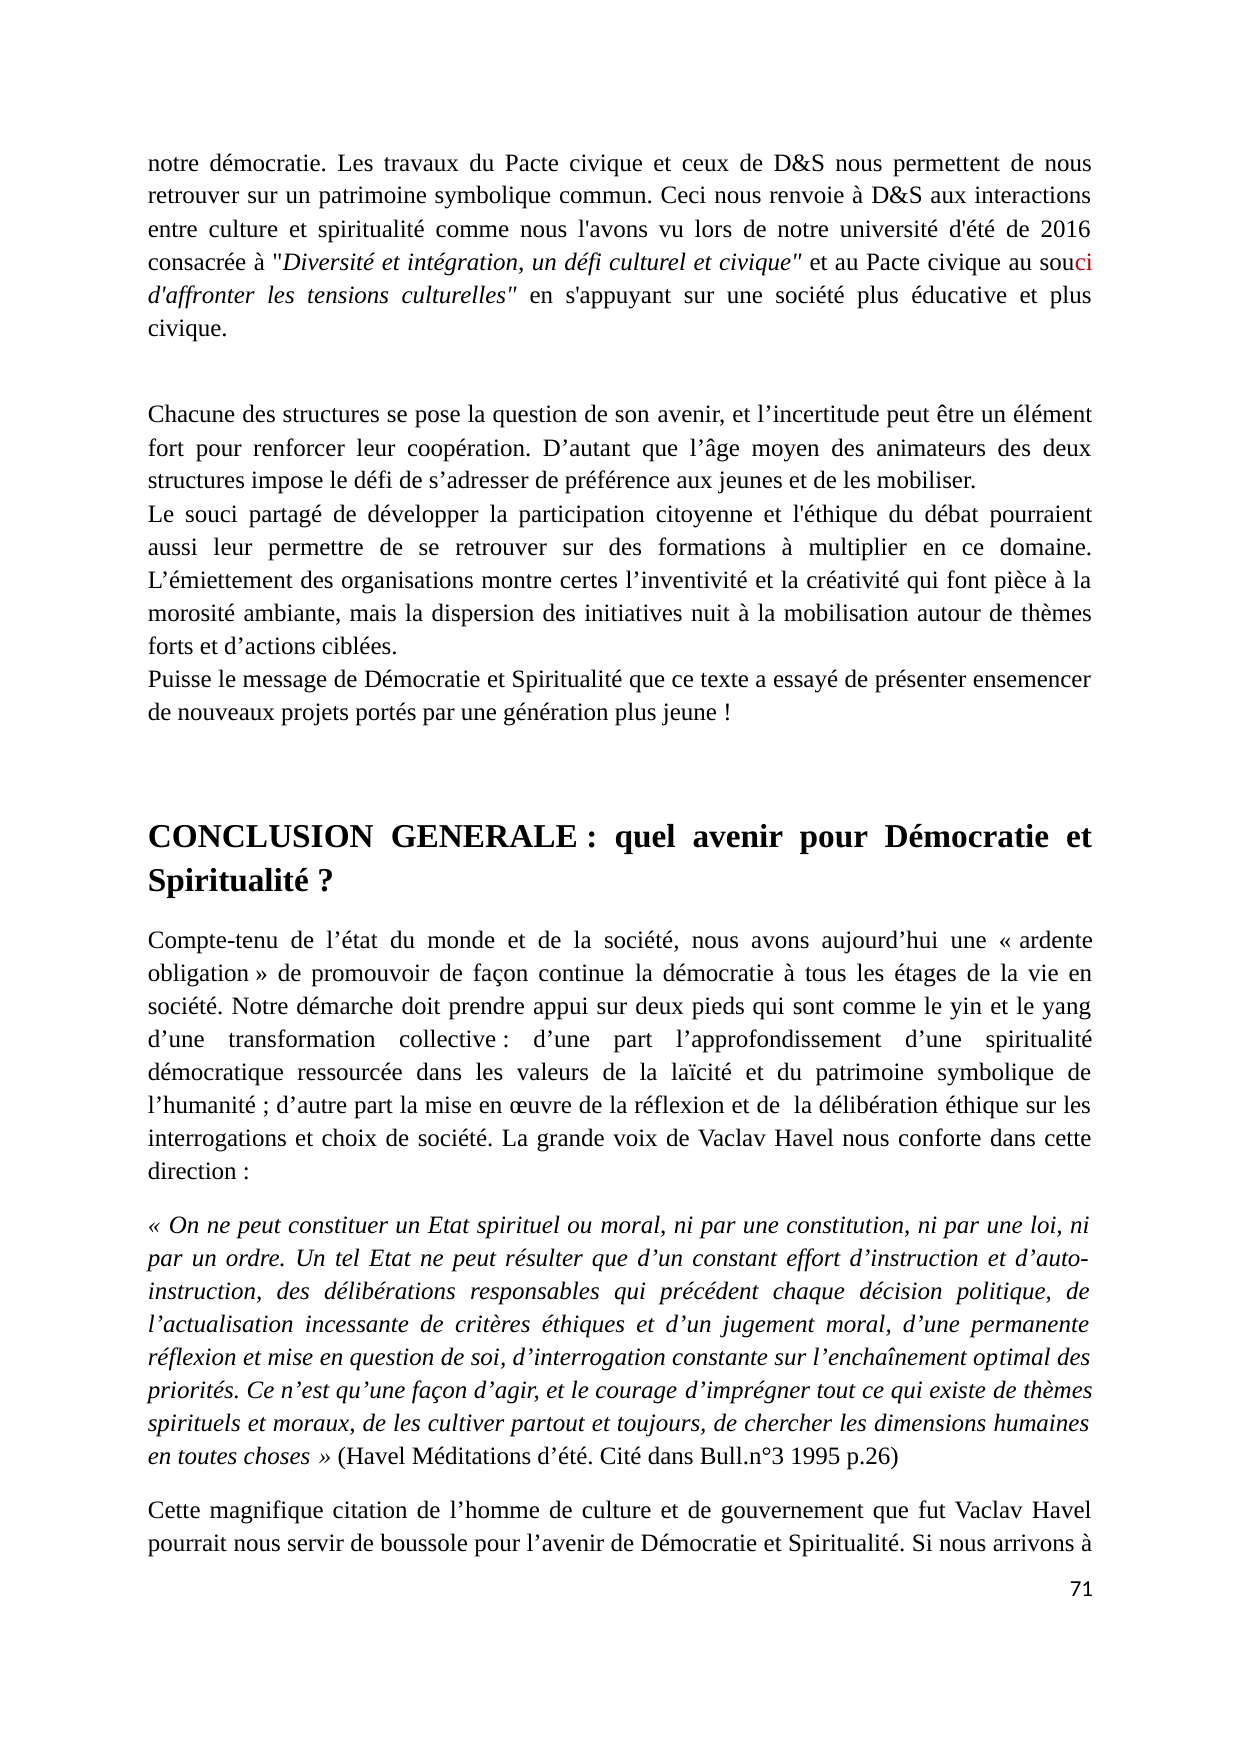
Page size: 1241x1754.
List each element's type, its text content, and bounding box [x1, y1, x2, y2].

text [148, 1495, 1093, 1557]
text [148, 148, 1093, 341]
text Puisse le message de Démocratie et Spiritualité que ce texte a essayé de présenter ensemencer de nouveaux projets portés par une génération plus jeune ! [148, 664, 1093, 726]
text « On ne peut constituer un Etat spirituel ou moral, ni par une constitution, ni par une loi, ni par un ordre. Un tel Etat ne peut résulter que d’un constant effort d’instruction et d’auto-instruction, des délibérations responsables qui précédent chaque décision politique, de l’actualisation incessante de critères éthiques et d’un jugement moral, d’une permanente réflexion et mise en question de soi, d’interrogation constante sur l’enchaînement optimal des priorités. Ce n’est qu’une façon d’agir, et le courage d’imprégner tout ce qui existe de thèmes spirituels et moraux, de les cultiver partout et toujours, de chercher les dimensions humaines en toutes choses » (Havel Méditations d’été. Cité dans Bull.n°3 1995 p.26) [148, 1210, 1093, 1470]
text CONCLUSION GENERALE : quel avenir pour Démocratie et Spiritualité ? [148, 816, 1093, 898]
text Le souci partagé de développer la participation citoyenne et l'éthique du débat pourraient aussi leur permettre de se retrouver sur des formations à multiplier en ce domaine. L’émiettement des organisations montre certes l’inventivité et la créativité qui font pièce à la morosité ambiante, mais la dispersion des initiatives nuit à la mobilisation autour de thèmes forts et d’actions ciblées. [148, 499, 1093, 659]
text Compte-tenu de l’état du monde et de la société, nous avons aujourd’hui une « ardente obligation » de promouvoir de façon continue la démocratie à tous les étages de la vie en société. Notre démarche doit prendre appui sur deux pieds qui sont comme le yin et le yang d’une transformation collective : d’une part l’approfondissement d’une spiritualité démocratique ressourcée dans les valeurs de la laïcité et du patrimoine symbolique de l’humanité ; d’autre part la mise en œuvre de la réflexion et de la délibération éthique sur les interrogations et choix de société. La grande voix de Vaclav Havel nous conforte dans cette direction : [148, 925, 1093, 1185]
text Chacune des structures se pose la question de son avenir, et l’incertitude peut être un élément fort pour renforcer leur coopération. D’autant que l’âge moyen des animateurs des deux structures impose le défi de s’adresser de préférence aux jeunes et de les mobiliser. [148, 399, 1093, 494]
